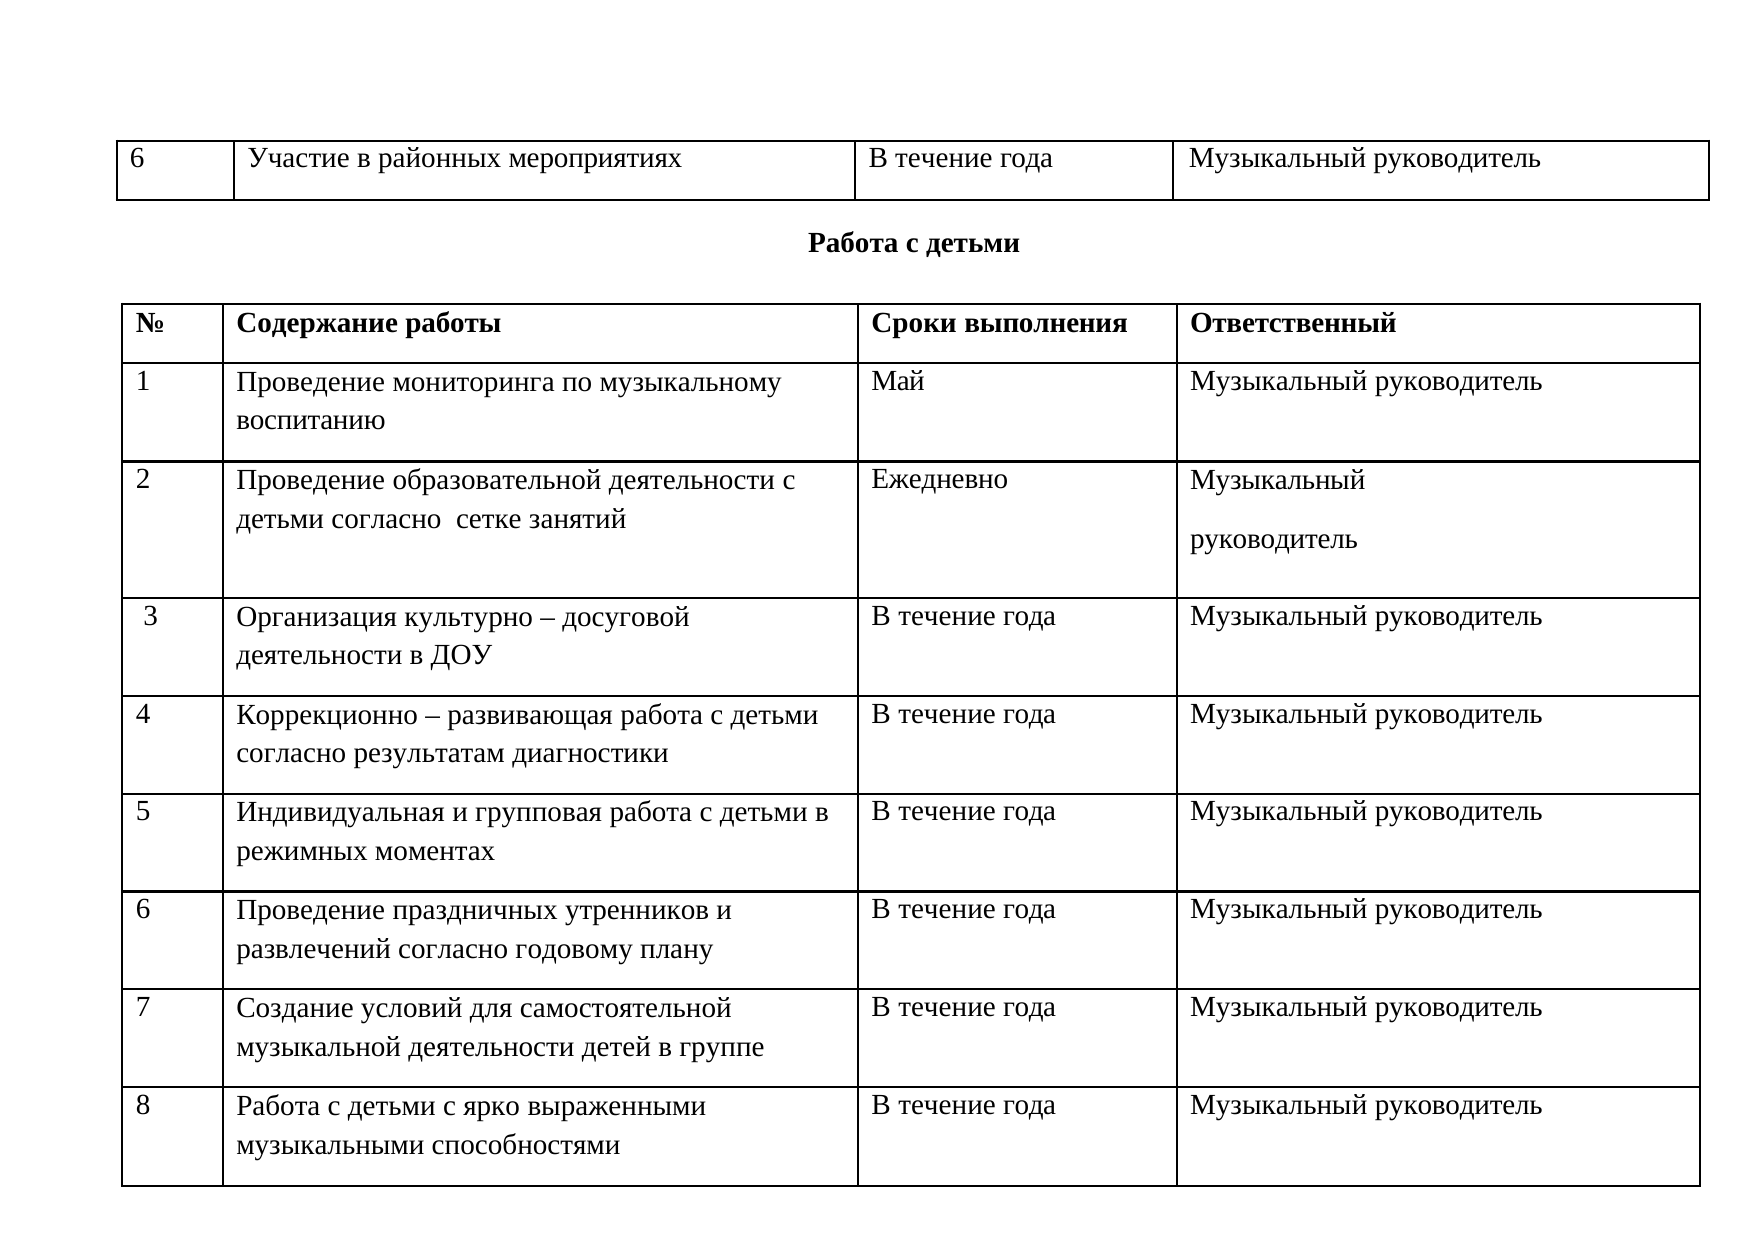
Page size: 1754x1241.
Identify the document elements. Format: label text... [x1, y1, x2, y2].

table_cell В течение года [859, 990, 1176, 1086]
table_cell В течение года [859, 697, 1176, 792]
table_cell В течение года [856, 142, 1172, 199]
table_cell Музыкальный руководитель [1178, 697, 1699, 792]
table_header № [123, 305, 222, 362]
table_cell Музыкальный руководитель [1178, 599, 1699, 695]
table_cell Май [859, 364, 1176, 460]
table_cell 3 [123, 599, 222, 695]
text Работа с детьми [103, 225, 1724, 259]
table_cell Коррекционно – развивающая работа с детьми согласно результатам диагностики [224, 697, 857, 792]
table_cell Работа с детьми с ярко выраженными музыкальными способностями [224, 1088, 857, 1184]
table_cell В течение года [859, 599, 1176, 695]
table_cell В течение года [859, 893, 1176, 988]
table_header Ответственный [1178, 305, 1699, 362]
table_cell Создание условий для самостоятельной музыкальной деятельности детей в группе [224, 990, 857, 1086]
table_cell В течение года [859, 1088, 1176, 1184]
table_cell Организация культурно – досуговой деятельности в ДОУ [224, 599, 857, 695]
table_cell В течение года [859, 795, 1176, 890]
table_cell Музыкальный руководитель [1178, 364, 1699, 460]
table_cell Музыкальный руководитель [1178, 893, 1699, 988]
table_cell 6 [123, 893, 222, 988]
table_cell 5 [123, 795, 222, 890]
table_cell Музыкальный руководитель [1178, 795, 1699, 890]
table_header Сроки выполнения [859, 305, 1176, 362]
table_cell 6 [118, 142, 233, 199]
table_cell Музыкальный руководитель [1178, 1088, 1699, 1184]
table_header Содержание работы [224, 305, 857, 362]
table_cell Индивидуальная и групповая работа с детьми в режимных моментах [224, 795, 857, 890]
table_cell Музыкальный руководитель [1178, 990, 1699, 1086]
table_cell 8 [123, 1088, 222, 1184]
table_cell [1174, 142, 1708, 199]
table_cell Проведение мониторинга по музыкальному воспитанию [224, 364, 857, 460]
table_cell 2 [123, 463, 222, 597]
table_cell Музыкальный руководитель [1178, 463, 1699, 597]
table_cell 4 [123, 697, 222, 792]
table_cell Участие в районных мероприятиях [235, 142, 854, 199]
table_cell Проведение праздничных утренников и развлечений согласно годовому плану [224, 893, 857, 988]
table_cell 1 [123, 364, 222, 460]
table_cell Проведение образовательной деятельности с детьми согласно сетке занятий [224, 463, 857, 597]
table_cell Ежедневно [859, 463, 1176, 597]
table_cell 7 [123, 990, 222, 1086]
